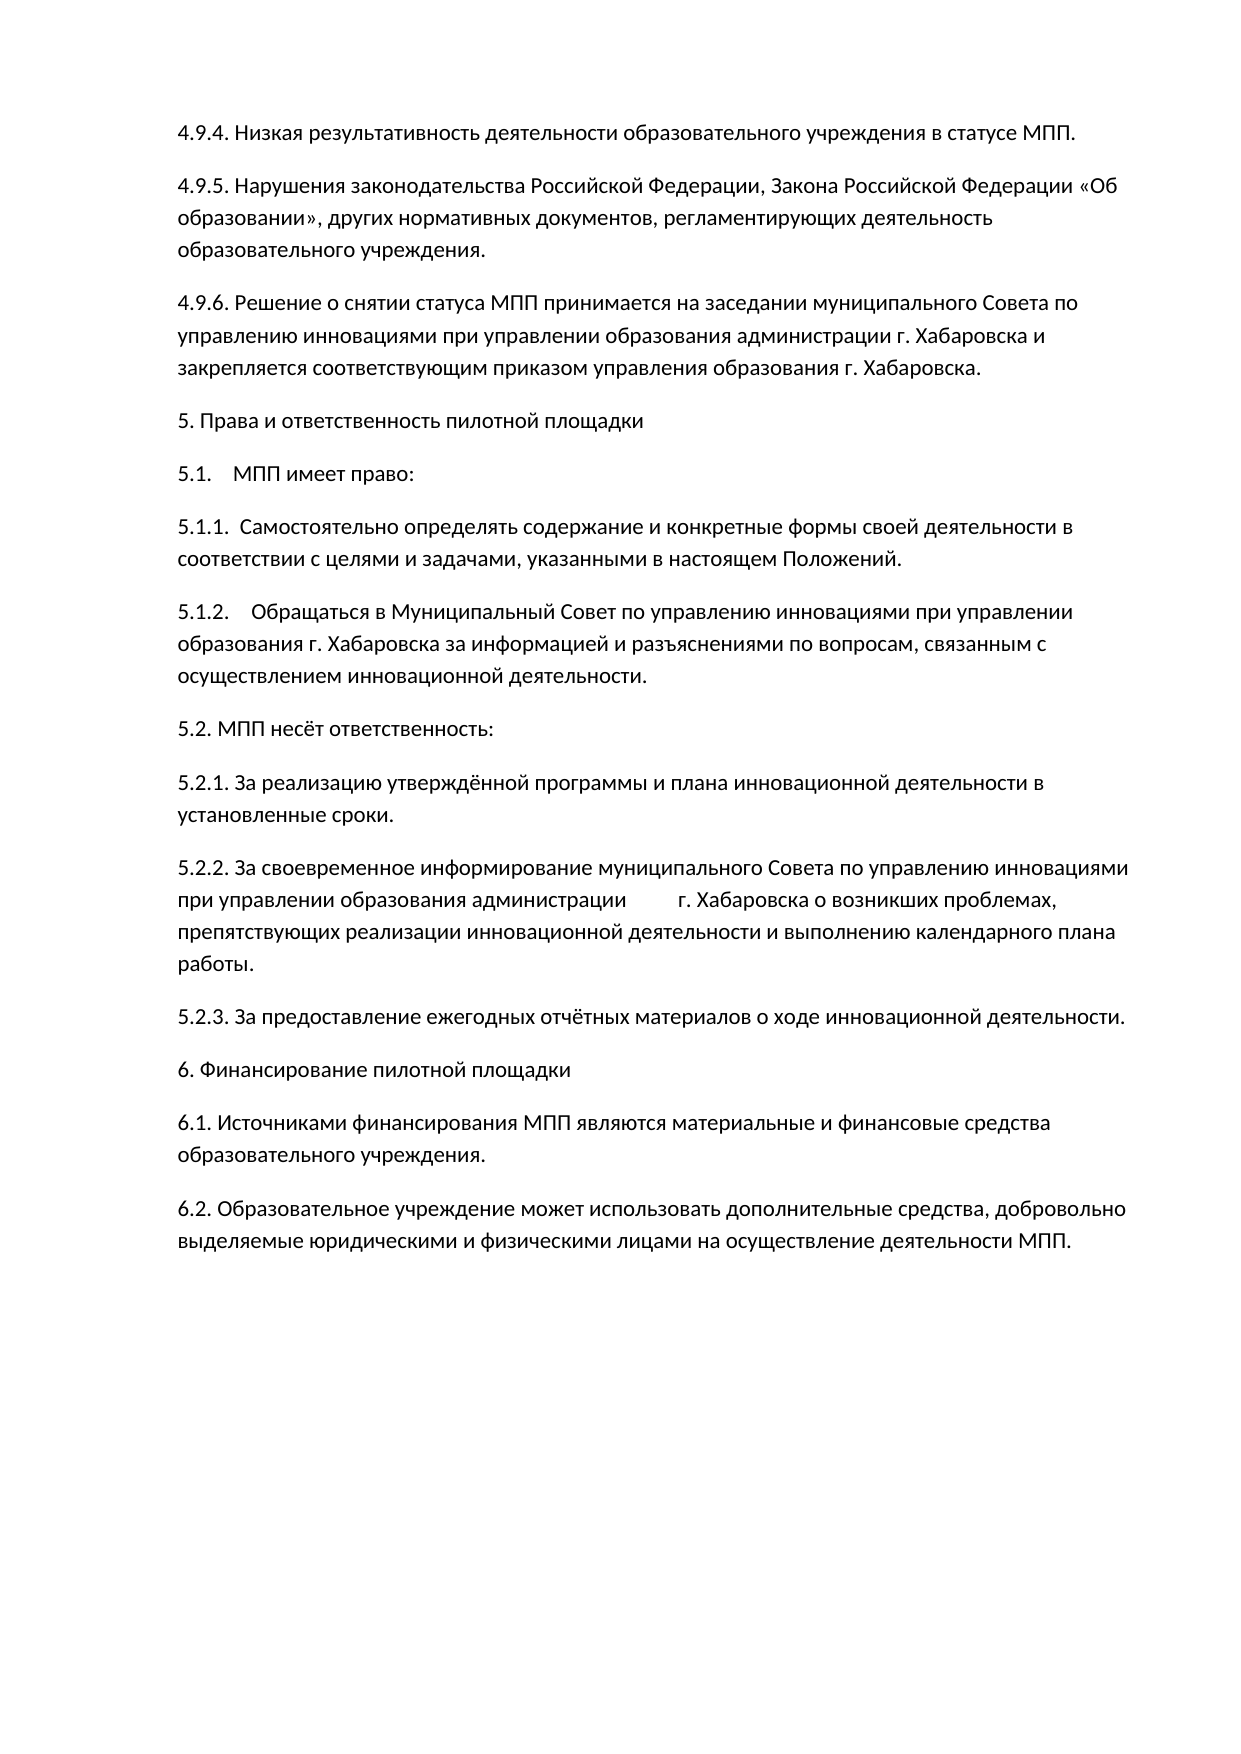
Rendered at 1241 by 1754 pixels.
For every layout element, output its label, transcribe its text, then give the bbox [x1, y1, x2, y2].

text 5.1. МПП имеет право: [177, 459, 1152, 487]
text 5.2.1. За реализацию утверждённой программы и плана инновационной деятельности в установленные сроки. [177, 768, 1152, 828]
text 5.2. МПП несёт ответственность: [177, 714, 1152, 743]
text 5.1.1. Самостоятельно определять содержание и конкретные формы своей деятельности в соответствии с целями и задачами, указанными в настоящем Положений. [177, 512, 1152, 572]
text 5. Права и ответственность пилотной площадки [177, 406, 1152, 434]
text 6.2. Образовательное учреждение может использовать дополнительные средства, добровольно выделяемые юридическими и физическими лицами на осуществление деятельности МПП. [177, 1194, 1152, 1254]
text 4.9.5. Нарушения законодательства Российской Федерации, Закона Российской Федерации «Об образовании», других нормативных документов, регламентирующих деятельность образовательного учреждения. [177, 171, 1152, 263]
text 5.1.2. Обращаться в Муниципальный Совет по управлению инновациями при управлении образования г. Хабаровска за информацией и разъяснениями по вопросам, связанным с осуществлением инновационной деятельности. [177, 597, 1152, 689]
text 4.9.6. Решение о снятии статуса МПП принимается на заседании муниципального Совета по управлению инновациями при управлении образования администрации г. Хабаровска и закрепляется соответствующим приказом управления образования г. Хабаровска. [177, 288, 1152, 381]
text 6. Финансирование пилотной площадки [177, 1055, 1152, 1083]
text 5.2.2. За своевременное информирование муниципального Совета по управлению инновациями при управлении образования администрации г. Хабаровска о возникших проблемах, препятствующих реализации инновационной деятельности и выполнению календарного плана работы. [177, 853, 1152, 977]
text 6.1. Источниками финансирования МПП являются материальные и финансовые средства образовательного учреждения. [177, 1108, 1152, 1169]
text 5.2.3. За предоставление ежегодных отчётных материалов о ходе инновационной деятельности. [177, 1002, 1152, 1030]
text 4.9.4. Низкая результативность деятельности образовательного учреждения в статусе МПП. [177, 118, 1152, 146]
